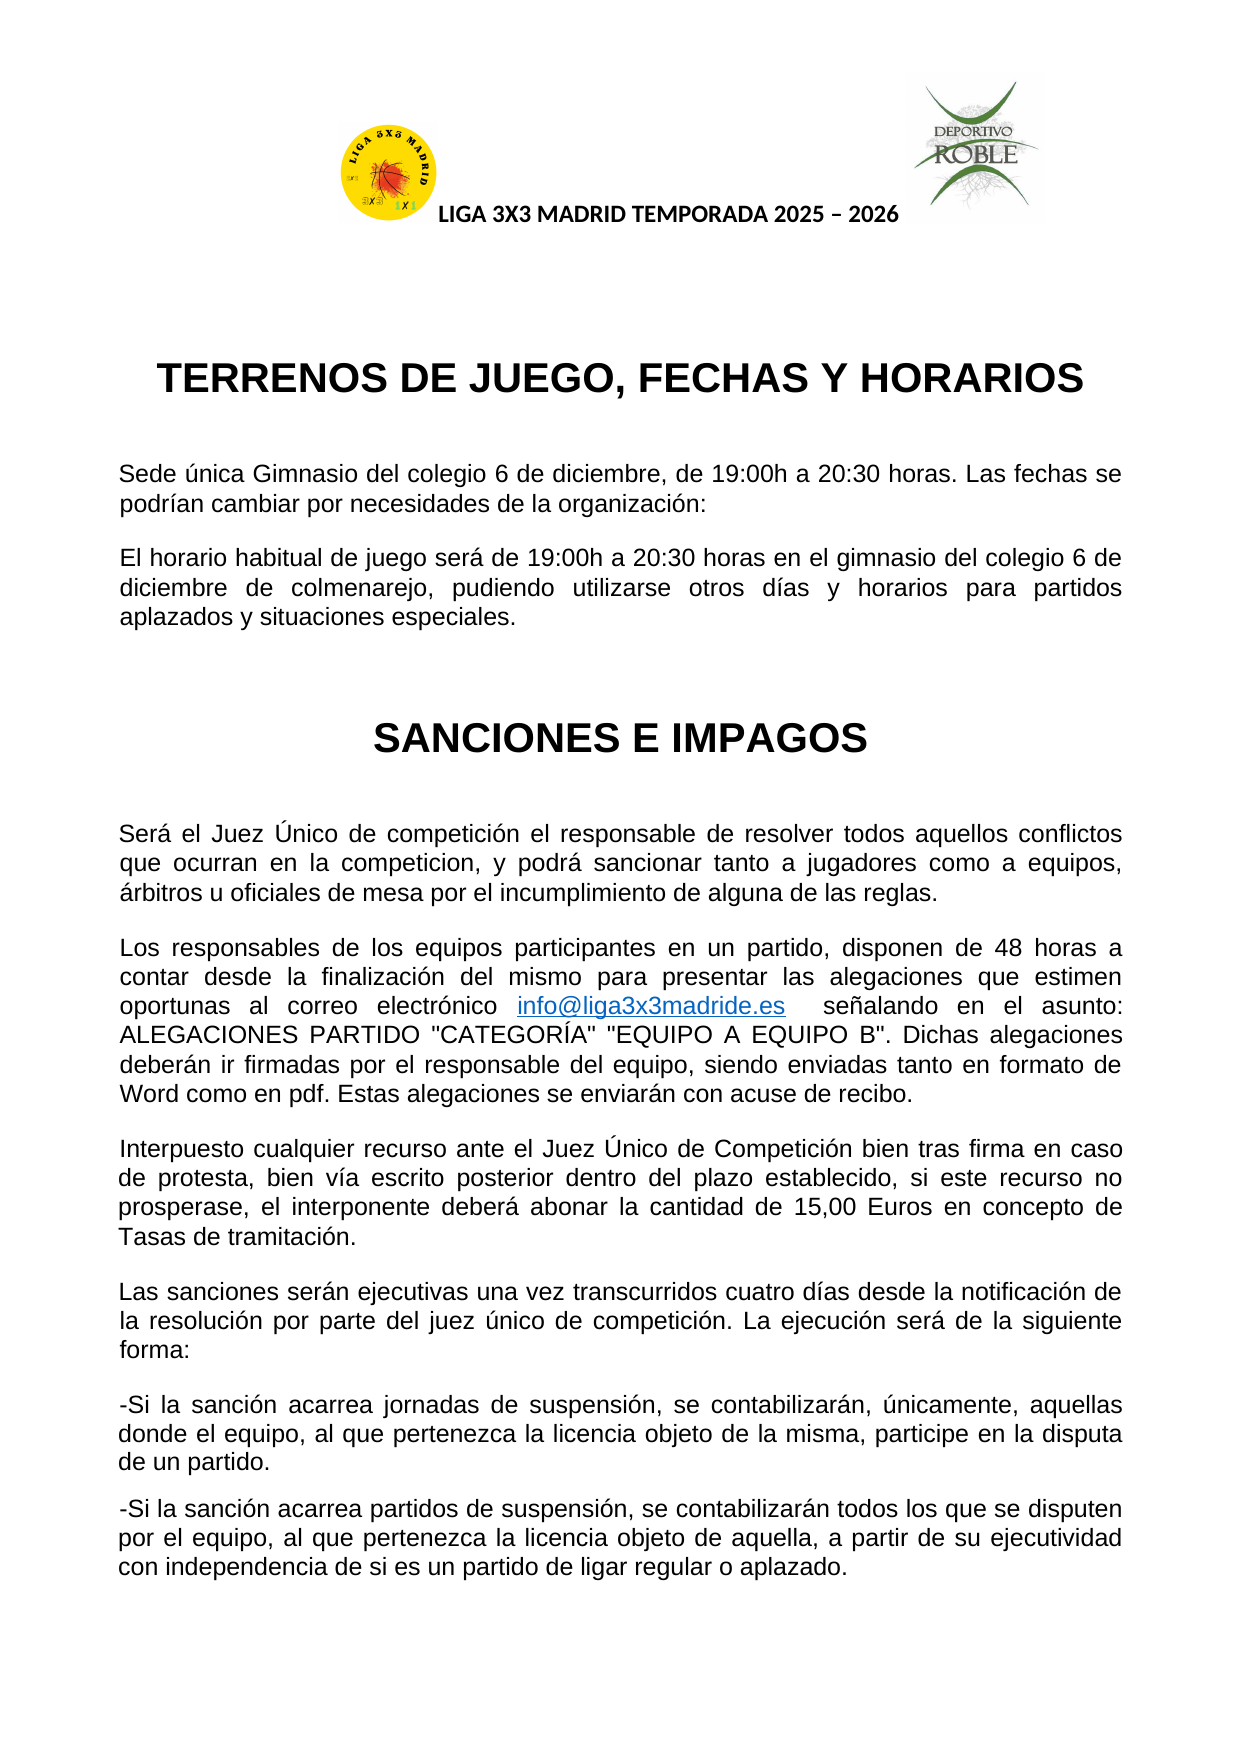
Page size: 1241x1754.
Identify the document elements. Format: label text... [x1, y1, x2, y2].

picture [338, 122, 438, 223]
text -Si la sanción acarrea partidos de suspensión, se contabilizarán todos los que se disputen por el equipo, al que pertenezca la licencia objeto de aquella, a partir de su ejecutividad con independencia de si es un partido de ligar regular o aplazado. [118, 1494, 1124, 1580]
text El horario habitual de juego será de 19:00h a 20:30 horas en el gimnasio del colegio 6 de diciembre de colmenarejo, pudiendo utilizarse otros días y horarios para partidos aplazados y situaciones especiales. [118, 543, 1124, 631]
text Sede única Gimnasio del colegio 6 de diciembre, de 19:00h a 20:30 horas. Las fechas se podrían cambiar por necesidades de la organización: [118, 459, 1124, 517]
subtitle SANCIONES E IMPAGOS [117, 713, 1124, 761]
picture [905, 72, 1045, 223]
text Será el Juez Único de competición el responsable de resolver todos aquellos conflictos que ocurran en la competicion, y podrá sancionar tanto a jugadores como a equipos, árbitros u oficiales de mesa por el incumplimiento de alguna de las reglas. [118, 819, 1124, 906]
text -Si la sanción acarrea jornadas de suspensión, se contabilizarán, únicamente, aquellas donde el equipo, al que pertenezca la licencia objeto de la misma, participe en la disputa de un partido. [118, 1390, 1124, 1476]
text Las sanciones serán ejecutivas una vez transcurridos cuatro días desde la notificación de la resolución por parte del juez único de competición. La ejecución será de la siguiente forma: [118, 1276, 1124, 1364]
text Los responsables de los equipos participantes en un partido, disponen de 48 horas a contar desde la finalización del mismo para presentar las alegaciones que estimen oportunas al correo electrónico info@liga3x3madride.es señalando en el asunto: ALEGACIONES PARTIDO "CATEGORÍA" "EQUIPO A EQUIPO B". Dichas alegaciones deberán ir firmadas por el responsable del equipo, siendo enviadas tanto en formato de Word como en pdf. Estas alegaciones se enviarán con acuse de recibo. [118, 932, 1124, 1108]
subtitle TERRENOS DE JUEGO, FECHAS Y HORARIOS [117, 354, 1124, 402]
text Interpuesto cualquier recurso ante el Juez Único de Competición bien tras firma en caso de protesta, bien vía escrito posterior dentro del plazo establecido, si este recurso no prosperase, el interponente deberá abonar la cantidad de 15,00 Euros en concepto de Tasas de tramitación. [118, 1134, 1124, 1250]
